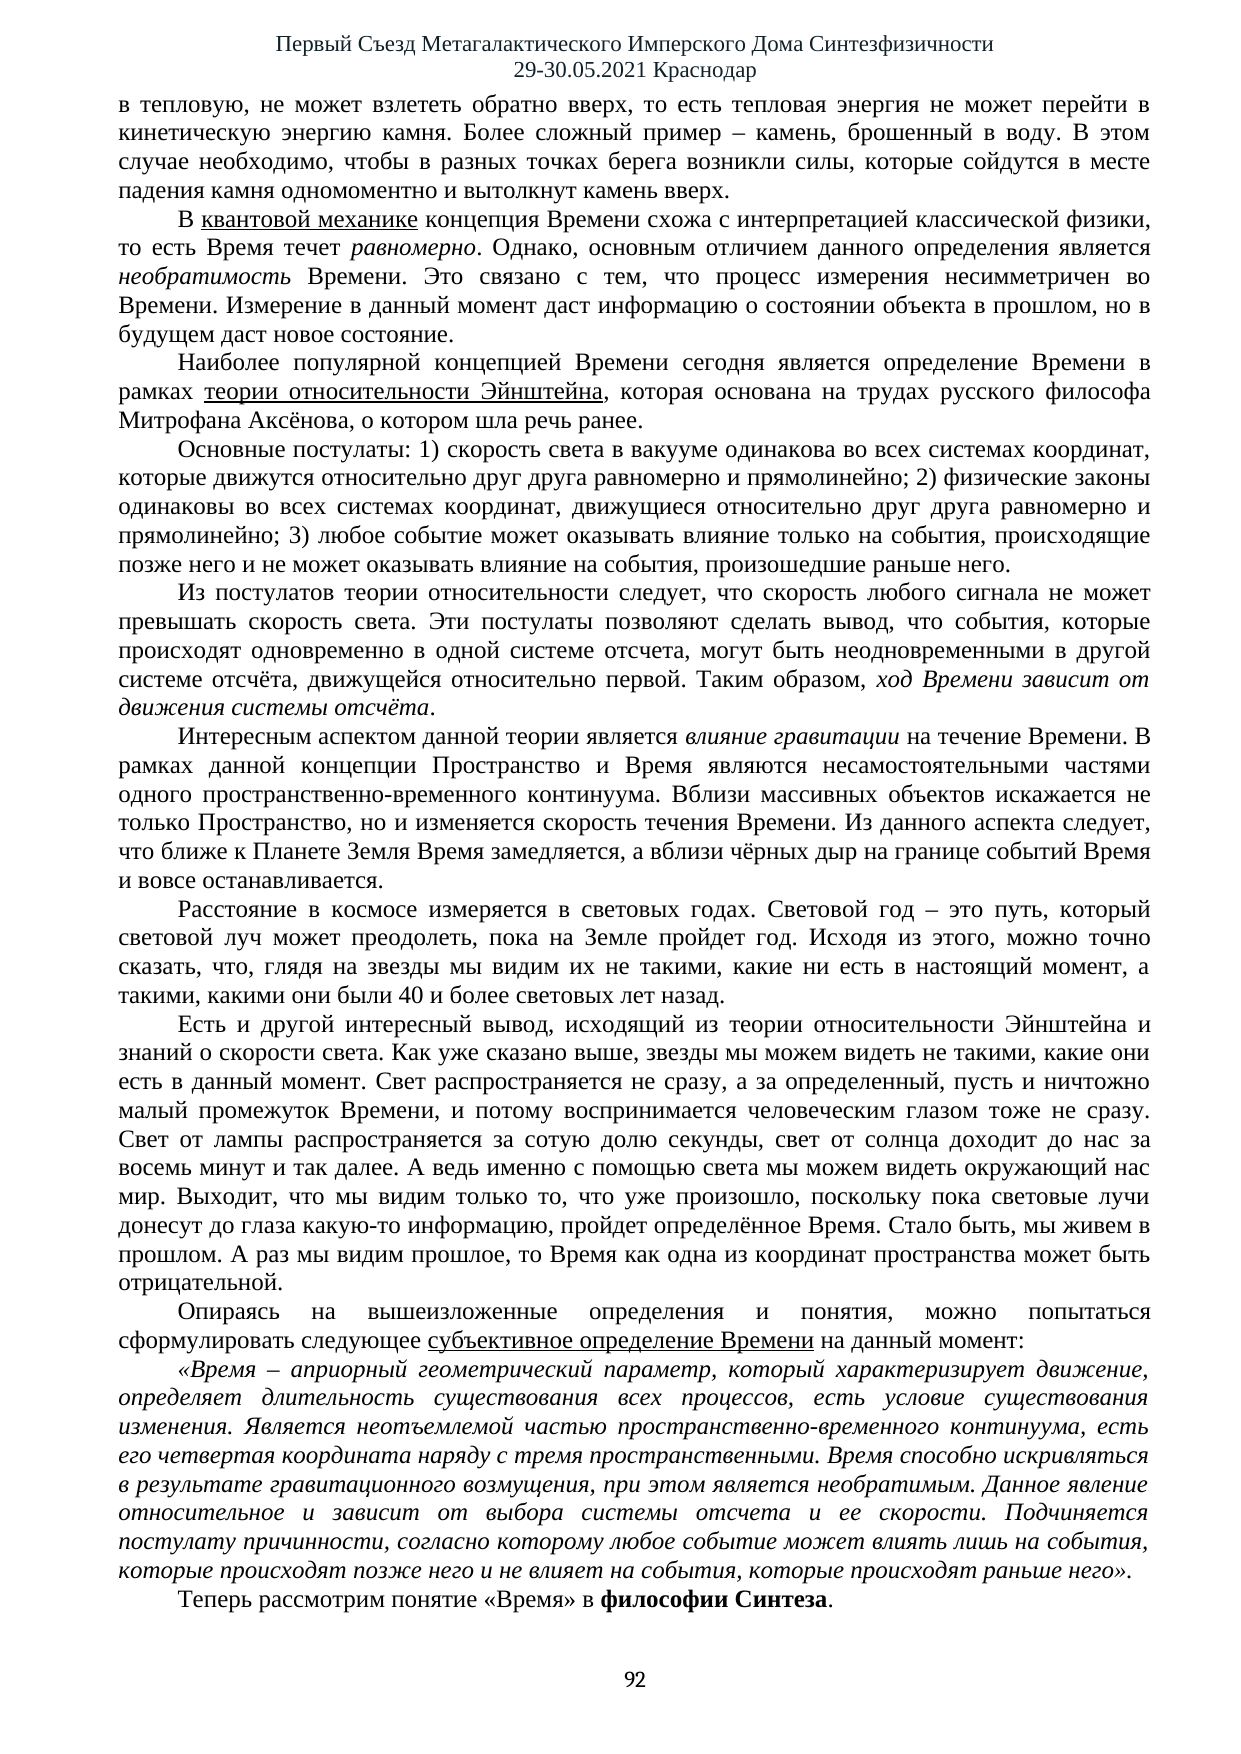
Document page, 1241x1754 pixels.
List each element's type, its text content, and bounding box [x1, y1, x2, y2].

text Теперь рассмотрим понятие «Время» в философии Синтеза. [118, 1584, 1152, 1612]
text Основные постулаты: 1) скорость света в вакууме одинакова во всех системах координат, которые движутся относительно друг друга равномерно и прямолинейно; 2) физические законы одинаковы во всех системах координат, движущиеся относительно друг друга равномерно и прямолинейно; 3) любое событие может оказывать влияние только на события, происходящие позже него и не может оказывать влияние на события, произошедшие раньше него. [118, 434, 1152, 577]
text Интересным аспектом данной теории является влияние гравитации на течение Времени. В рамках данной концепции Пространство и Время являются несамостоятельными частями одного пространственно-временного континуума. Вблизи массивных объектов искажается не только Пространство, но и изменяется скорость течения Времени. Из данного аспекта следует, что ближе к Планете Земля Время замедляется, а вблизи чёрных дыр на границе событий Время и вовсе останавливается. [118, 721, 1152, 894]
text В квантовой механике концепция Времени схожа с интерпретацией классической физики, то есть Время течет равномерно. Однако, основным отличием данного определения является необратимость Времени. Это связано с тем, что процесс измерения несимметричен во Времени. Измерение в данный момент даст информацию о состоянии объекта в прошлом, но в будущем даст новое состояние. [118, 204, 1152, 347]
text Наиболее популярной концепцией Времени сегодня является определение Времени в рамках теории относительности Эйнштейна, которая основана на трудах русского философа Митрофана Аксёнова, о котором шла речь ранее. [118, 347, 1152, 434]
text Из постулатов теории относительности следует, что скорость любого сигнала не может превышать скорость света. Эти постулаты позволяют сделать вывод, что события, которые происходят одновременно в одной системе отсчета, могут быть неодновременными в другой системе отсчёта, движущейся относительно первой. Таким образом, ход Времени зависит от движения системы отсчёта. [118, 577, 1152, 721]
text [118, 89, 1152, 204]
text Расстояние в космосе измеряется в световых годах. Световой год – это путь, который световой луч может преодолеть, пока на Земле пройдет год. Исходя из этого, можно точно сказать, что, глядя на звезды мы видим их не такими, какие ни есть в настоящий момент, а такими, какими они были 40 и более световых лет назад. [118, 894, 1152, 1009]
text Есть и другой интересный вывод, исходящий из теории относительности Эйнштейна и знаний о скорости света. Как уже сказано выше, звезды мы можем видеть не такими, какие они есть в данный момент. Свет распространяется не сразу, а за определенный, пусть и ничтожно малый промежуток Времени, и потому воспринимается человеческим глазом тоже не сразу. Свет от лампы распространяется за сотую долю секунды, свет от солнца доходит до нас за восемь минут и так далее. А ведь именно с помощью света мы можем видеть окружающий нас мир. Выходит, что мы видим только то, что уже произошло, поскольку пока световые лучи донесут до глаза какую-то информацию, пройдет определённое Время. Стало быть, мы живем в прошлом. А раз мы видим прошлое, то Время как одна из координат пространства может быть отрицательной. [118, 1009, 1152, 1296]
text «Время – априорный геометрический параметр, который характеризирует движение, определяет длительность существования всех процессов, есть условие существования изменения. Является неотъемлемой частью пространственно-временного континуума, есть его четвертая координата наряду с тремя пространственными. Время способно искривляться в результате гравитационного возмущения, при этом является необратимым. Данное явление относительное и зависит от выбора системы отсчета и ее скорости. Подчиняется постулату причинности, согласно которому любое событие может влиять лишь на события, которые происходят позже него и не влияет на события, которые происходят раньше него». [118, 1354, 1152, 1584]
text Опираясь на вышеизложенные определения и понятия, можно попытаться сформулировать следующее субъективное определение Времени на данный момент: [118, 1296, 1152, 1354]
